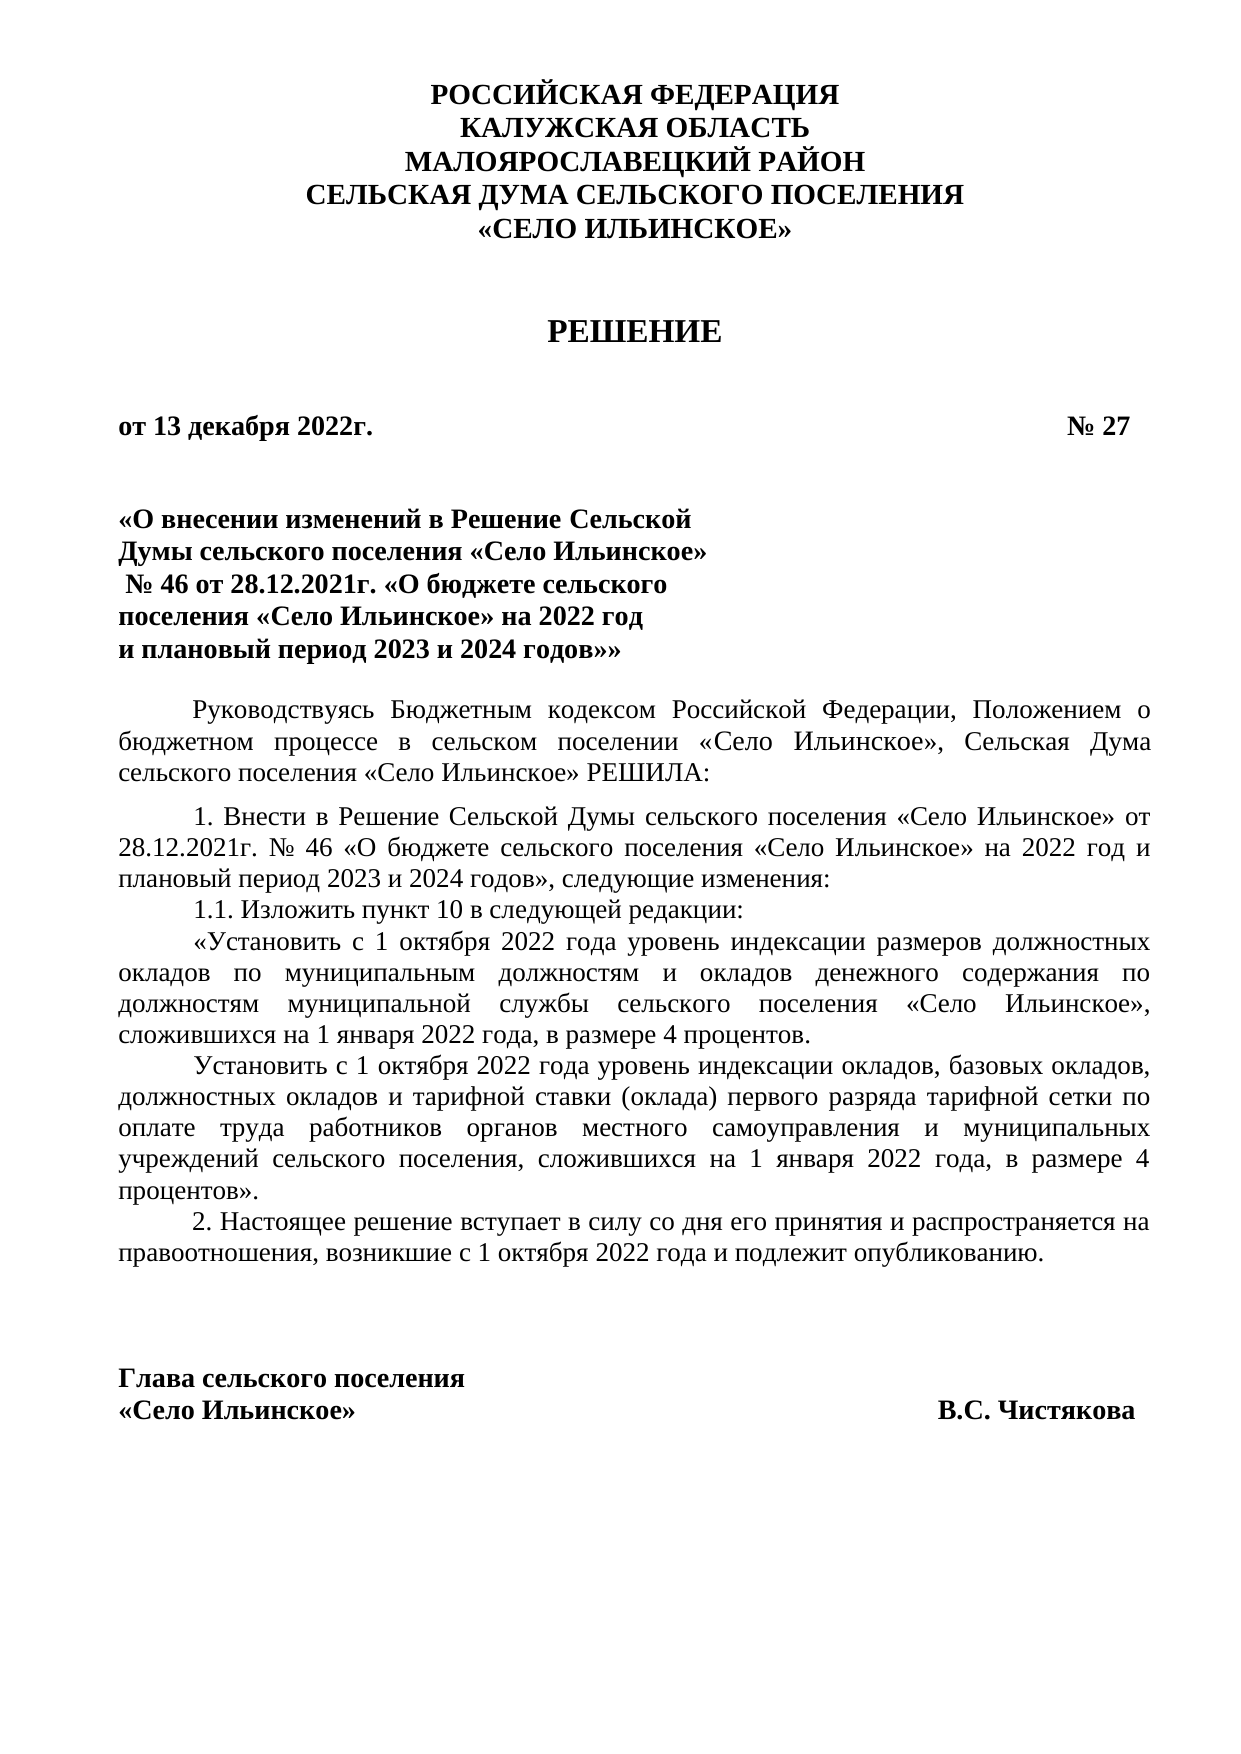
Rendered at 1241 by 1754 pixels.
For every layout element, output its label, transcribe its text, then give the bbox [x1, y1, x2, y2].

text РЕШЕНИЕ [118, 312, 1152, 350]
text 1.1. Изложить пункт 10 в следующей редакции: [118, 893, 1152, 924]
text Установить с 1 октября 2022 года уровень индексации окладов, базовых окладов, должностных окладов и тарифной ставки (оклада) первого разряда тарифной сетки по оплате труда работников органов местного самоуправления и муниципальных учреждений сельского поселения, сложившихся на 1 января 2022 года, в размере 4 процентов». [118, 1049, 1152, 1205]
text «Село Ильинское» В.С. Чистякова [118, 1393, 1152, 1425]
text 1. Внести в Решение Сельской Думы сельского поселения «Село Ильинское» от 28.12.2021г. № 46 «О бюджете сельского поселения «Село Ильинское» на 2022 год и плановый период 2023 и 2024 годов», следующие изменения: [118, 800, 1152, 893]
text «О внесении изменений в Решение Сельской [118, 502, 1152, 534]
text Руководствуясь Бюджетным кодексом Российской Федерации, Положением о бюджетном процессе в сельском поселении «Село Ильинское», Сельская Дума сельского поселения «Село Ильинское» РЕШИЛА: [118, 693, 1152, 787]
text РОССИЙСКАЯ ФЕДЕРАЦИЯ [118, 77, 1152, 110]
text 2. Настоящее решение вступает в силу со дня его принятия и распространяется на правоотношения, возникшие с 1 октября 2022 года и подлежит опубликованию. [118, 1205, 1152, 1267]
text поселения «Село Ильинское» на 2022 год [118, 599, 1152, 632]
text «Установить с 1 октября 2022 года уровень индексации размеров должностных окладов по муниципальным должностям и окладов денежного содержания по должностям муниципальной службы сельского поселения «Село Ильинское», сложившихся на 1 января 2022 года, в размере 4 процентов. [118, 924, 1152, 1049]
text от 13 декабря 2022г. № 27 [118, 409, 1152, 442]
text Глава сельского поселения [118, 1361, 1152, 1393]
text МАЛОЯРОСЛАВЕЦКИЙ РАЙОН [118, 144, 1152, 177]
text № 46 от 28.12.2021г. «О бюджете сельского [118, 567, 1152, 599]
text СЕЛЬСКАЯ ДУМА СЕЛЬСКОГО ПОСЕЛЕНИЯ [118, 177, 1152, 211]
text Думы сельского поселения «Село Ильинское» [118, 534, 1152, 567]
text КАЛУЖСКАЯ ОБЛАСТЬ [118, 110, 1152, 144]
text и плановый период 2023 и 2024 годов»» [118, 632, 1152, 664]
text «СЕЛО ИЛЬИНСКОЕ» [118, 211, 1152, 244]
